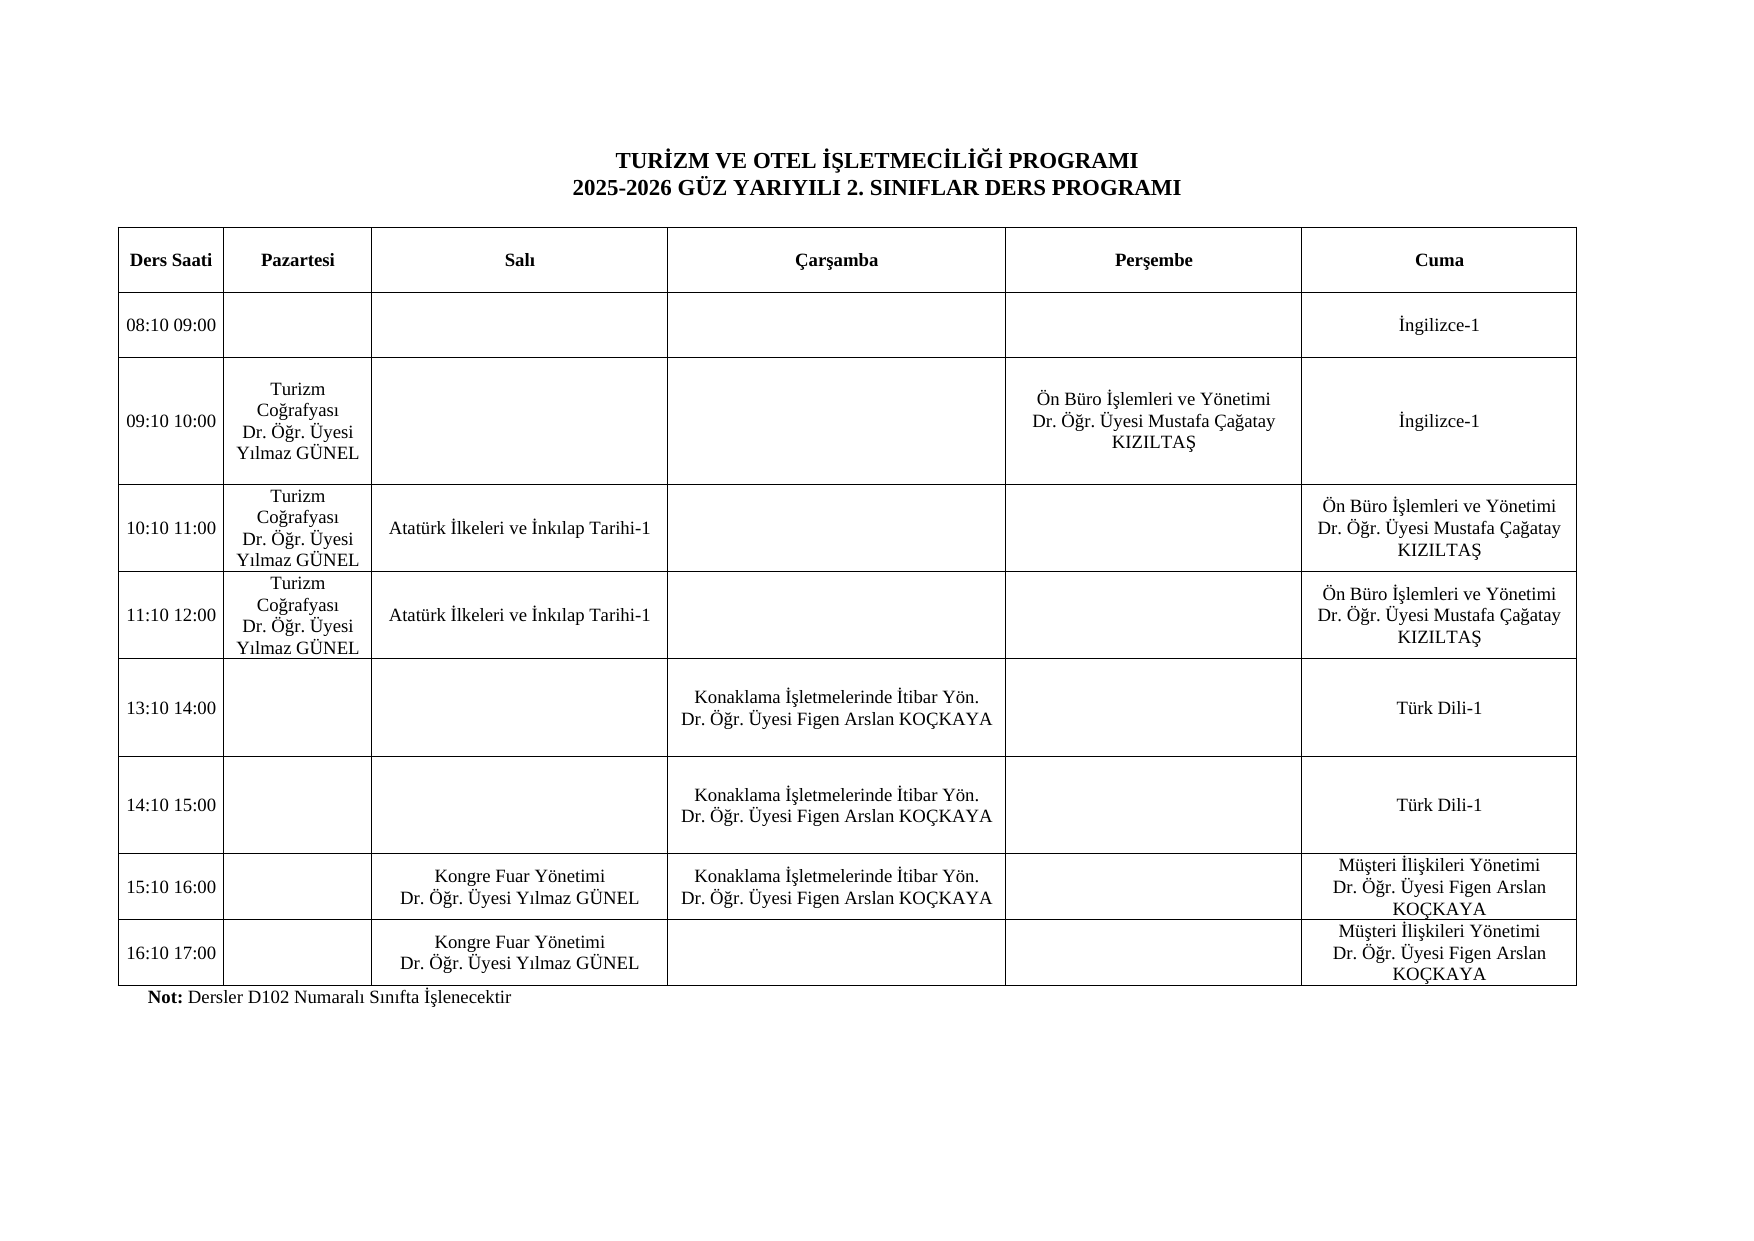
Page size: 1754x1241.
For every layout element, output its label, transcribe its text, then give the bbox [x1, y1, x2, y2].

table_header Ders Saati [119, 228, 223, 292]
table_cell Konaklama İşletmelerinde İtibar Yön. Dr. Öğr. Üyesi Figen Arslan KOÇKAYA [668, 854, 1005, 919]
table_cell 16:10 17:00 [119, 920, 223, 985]
table_cell 08:10 09:00 [119, 293, 223, 357]
table_cell İngilizce-1 [1302, 293, 1576, 357]
table_cell [1006, 485, 1301, 571]
text Not: Dersler D102 Numaralı Sınıfta İşlenecektir [148, 986, 1606, 1007]
table_cell [372, 293, 667, 357]
table_cell 13:10 14:00 [119, 659, 223, 756]
table_cell 10:10 11:00 [119, 485, 223, 571]
table_cell [224, 293, 371, 357]
table_cell [1006, 854, 1301, 919]
table_cell [372, 659, 667, 756]
table_cell Türk Dili-1 [1302, 659, 1576, 756]
table_header Pazartesi [224, 228, 371, 292]
table_cell Kongre Fuar Yönetimi Dr. Öğr. Üyesi Yılmaz GÜNEL [372, 920, 667, 985]
table_cell [224, 757, 371, 853]
table_cell [224, 854, 371, 919]
table_cell [668, 485, 1005, 571]
table_cell Turizm Coğrafyası Dr. Öğr. Üyesi Yılmaz GÜNEL [224, 358, 371, 484]
table_cell [372, 757, 667, 853]
table_cell Turizm Coğrafyası Dr. Öğr. Üyesi Yılmaz GÜNEL [224, 572, 371, 658]
table_cell [668, 293, 1005, 357]
table_cell Turizm Coğrafyası Dr. Öğr. Üyesi Yılmaz GÜNEL [224, 485, 371, 571]
table_cell Atatürk İlkeleri ve İnkılap Tarihi-1 [372, 572, 667, 658]
table_cell [1006, 293, 1301, 357]
table_cell Müşteri İlişkileri Yönetimi Dr. Öğr. Üyesi Figen Arslan KOÇKAYA [1302, 854, 1576, 919]
table_header Cuma [1302, 228, 1576, 292]
table_header Perşembe [1006, 228, 1301, 292]
table_cell 09:10 10:00 [119, 358, 223, 484]
table_cell [1006, 920, 1301, 985]
table_cell Atatürk İlkeleri ve İnkılap Tarihi-1 [372, 485, 667, 571]
table_cell [668, 358, 1005, 484]
text TURİZM VE OTEL İŞLETMECİLİĞİ PROGRAMI [148, 148, 1606, 174]
table_cell Ön Büro İşlemleri ve Yönetimi Dr. Öğr. Üyesi Mustafa Çağatay KIZILTAŞ [1006, 358, 1301, 484]
text 2025-2026 GÜZ YARIYILI 2. SINIFLAR DERS PROGRAMI [148, 174, 1606, 200]
table_cell Konaklama İşletmelerinde İtibar Yön. Dr. Öğr. Üyesi Figen Arslan KOÇKAYA [668, 659, 1005, 756]
table_cell Türk Dili-1 [1302, 757, 1576, 853]
table_header Çarşamba [668, 228, 1005, 292]
table_cell İngilizce-1 [1302, 358, 1576, 484]
table_cell 11:10 12:00 [119, 572, 223, 658]
table_cell [668, 920, 1005, 985]
table_cell Müşteri İlişkileri Yönetimi Dr. Öğr. Üyesi Figen Arslan KOÇKAYA [1302, 920, 1576, 985]
table_cell [372, 358, 667, 484]
table_cell [668, 572, 1005, 658]
table_cell [1006, 659, 1301, 756]
table_cell 15:10 16:00 [119, 854, 223, 919]
table_cell [1006, 572, 1301, 658]
table_cell Kongre Fuar Yönetimi Dr. Öğr. Üyesi Yılmaz GÜNEL [372, 854, 667, 919]
table_cell [1006, 757, 1301, 853]
table_header Salı [372, 228, 667, 292]
table_cell Ön Büro İşlemleri ve Yönetimi Dr. Öğr. Üyesi Mustafa Çağatay KIZILTAŞ [1302, 572, 1576, 658]
table_cell Konaklama İşletmelerinde İtibar Yön. Dr. Öğr. Üyesi Figen Arslan KOÇKAYA [668, 757, 1005, 853]
table_cell [224, 920, 371, 985]
table_cell [224, 659, 371, 756]
table_cell 14:10 15:00 [119, 757, 223, 853]
table_cell Ön Büro İşlemleri ve Yönetimi Dr. Öğr. Üyesi Mustafa Çağatay KIZILTAŞ [1302, 485, 1576, 571]
